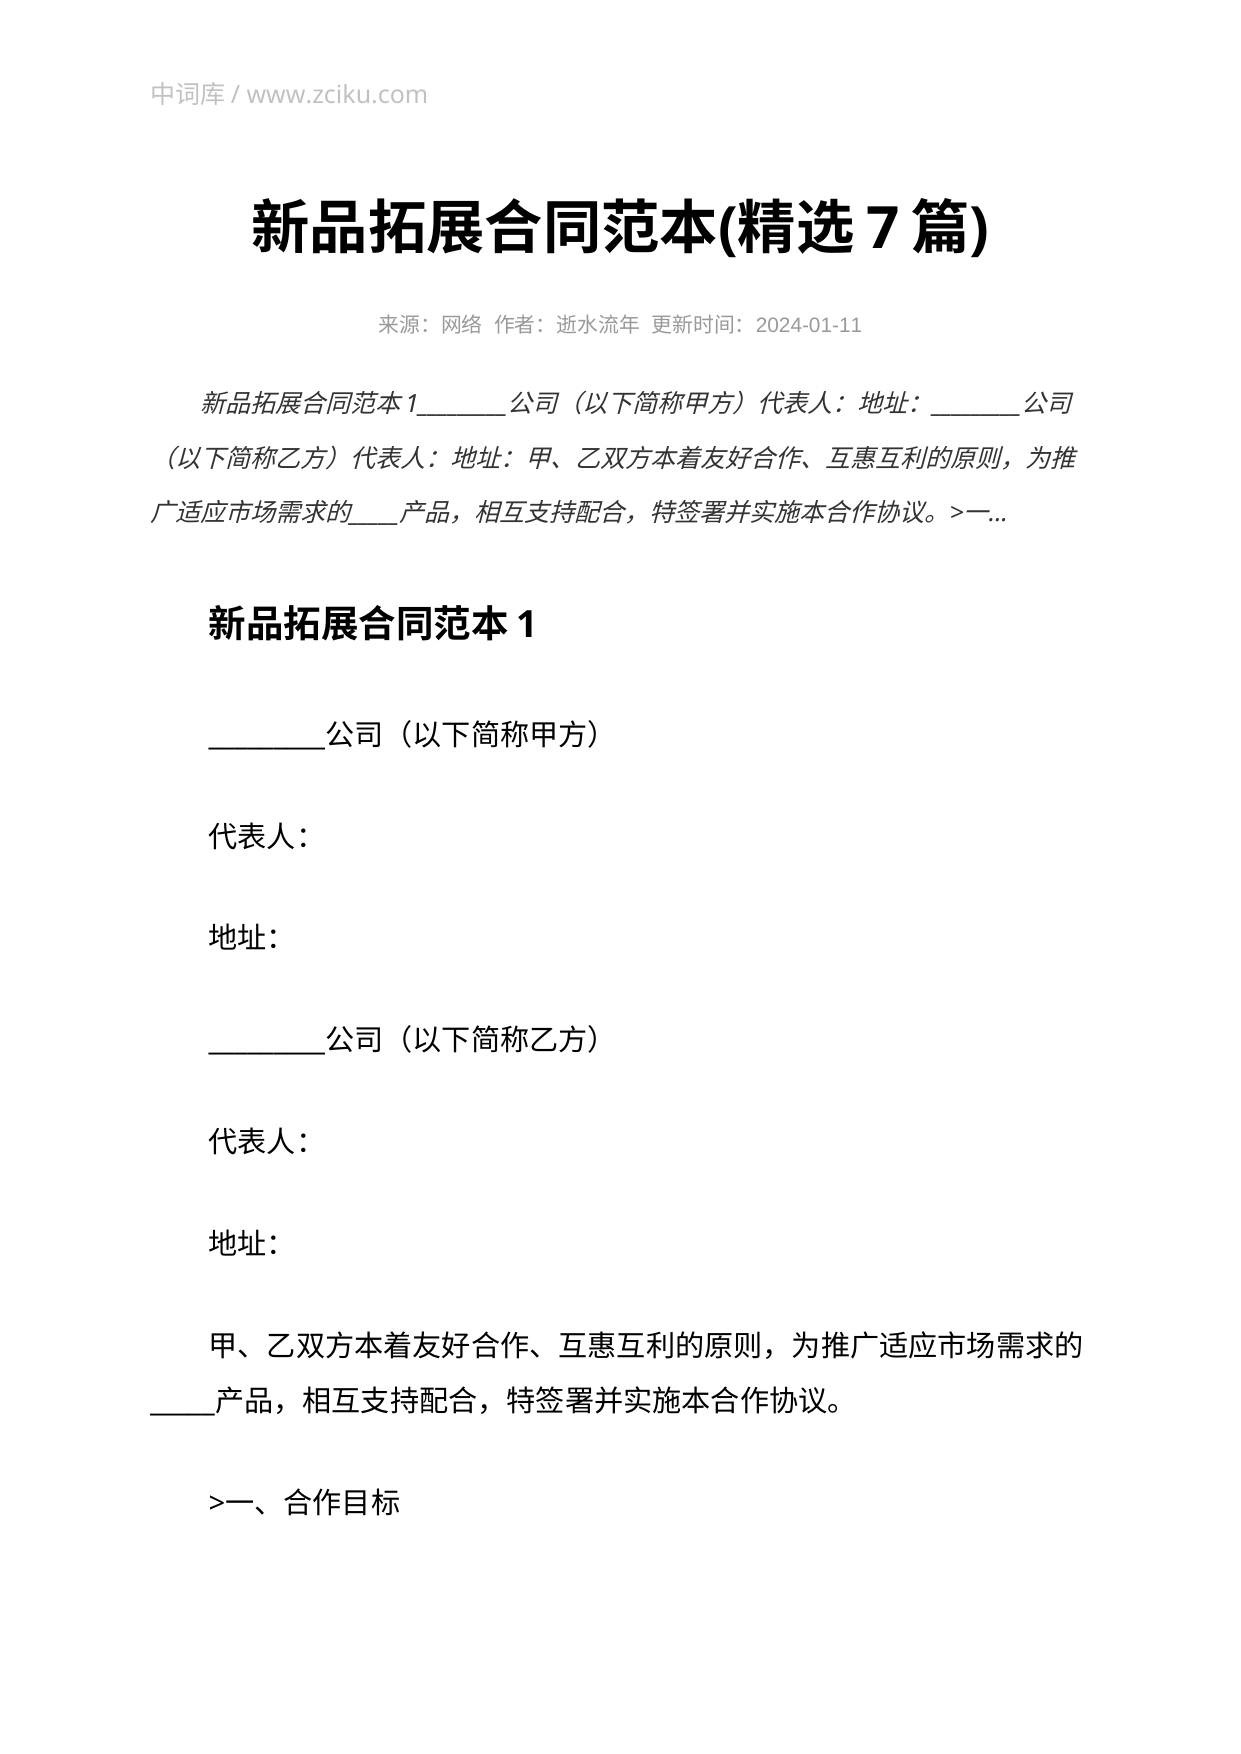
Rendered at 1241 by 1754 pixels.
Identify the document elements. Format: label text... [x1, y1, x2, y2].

text 地址： [150, 1221, 1090, 1263]
text 甲、乙双方本着友好合作、互惠互利的原则，为推广适应市场需求的_____产品，相互支持配合，特签署并实施本合作协议。 [150, 1322, 1090, 1420]
text >一、合作目标 [150, 1479, 1090, 1522]
text _________公司（以下简称甲方） [150, 711, 1090, 754]
text 代表人： [150, 1119, 1090, 1161]
text 地址： [150, 915, 1090, 957]
subtitle 新品拓展合同范本(精选7篇) [150, 181, 1090, 266]
text 代表人： [150, 813, 1090, 856]
text 来源：网络 作者：逝水流年 更新时间：2024-01-11 [150, 313, 1090, 337]
text 新品拓展合同范本1 [150, 594, 1090, 648]
text _________公司（以下简称乙方） [150, 1017, 1090, 1059]
text 新品拓展合同范本1_________公司（以下简称甲方）代表人：地址：_________公司（以下简称乙方）代表人：地址：甲、乙双方本着友好合作、互惠互利的原则，为推广适应市场需求的_____产品，相互支持配合，特签署并实施本合作协议。>一... [150, 384, 1090, 529]
